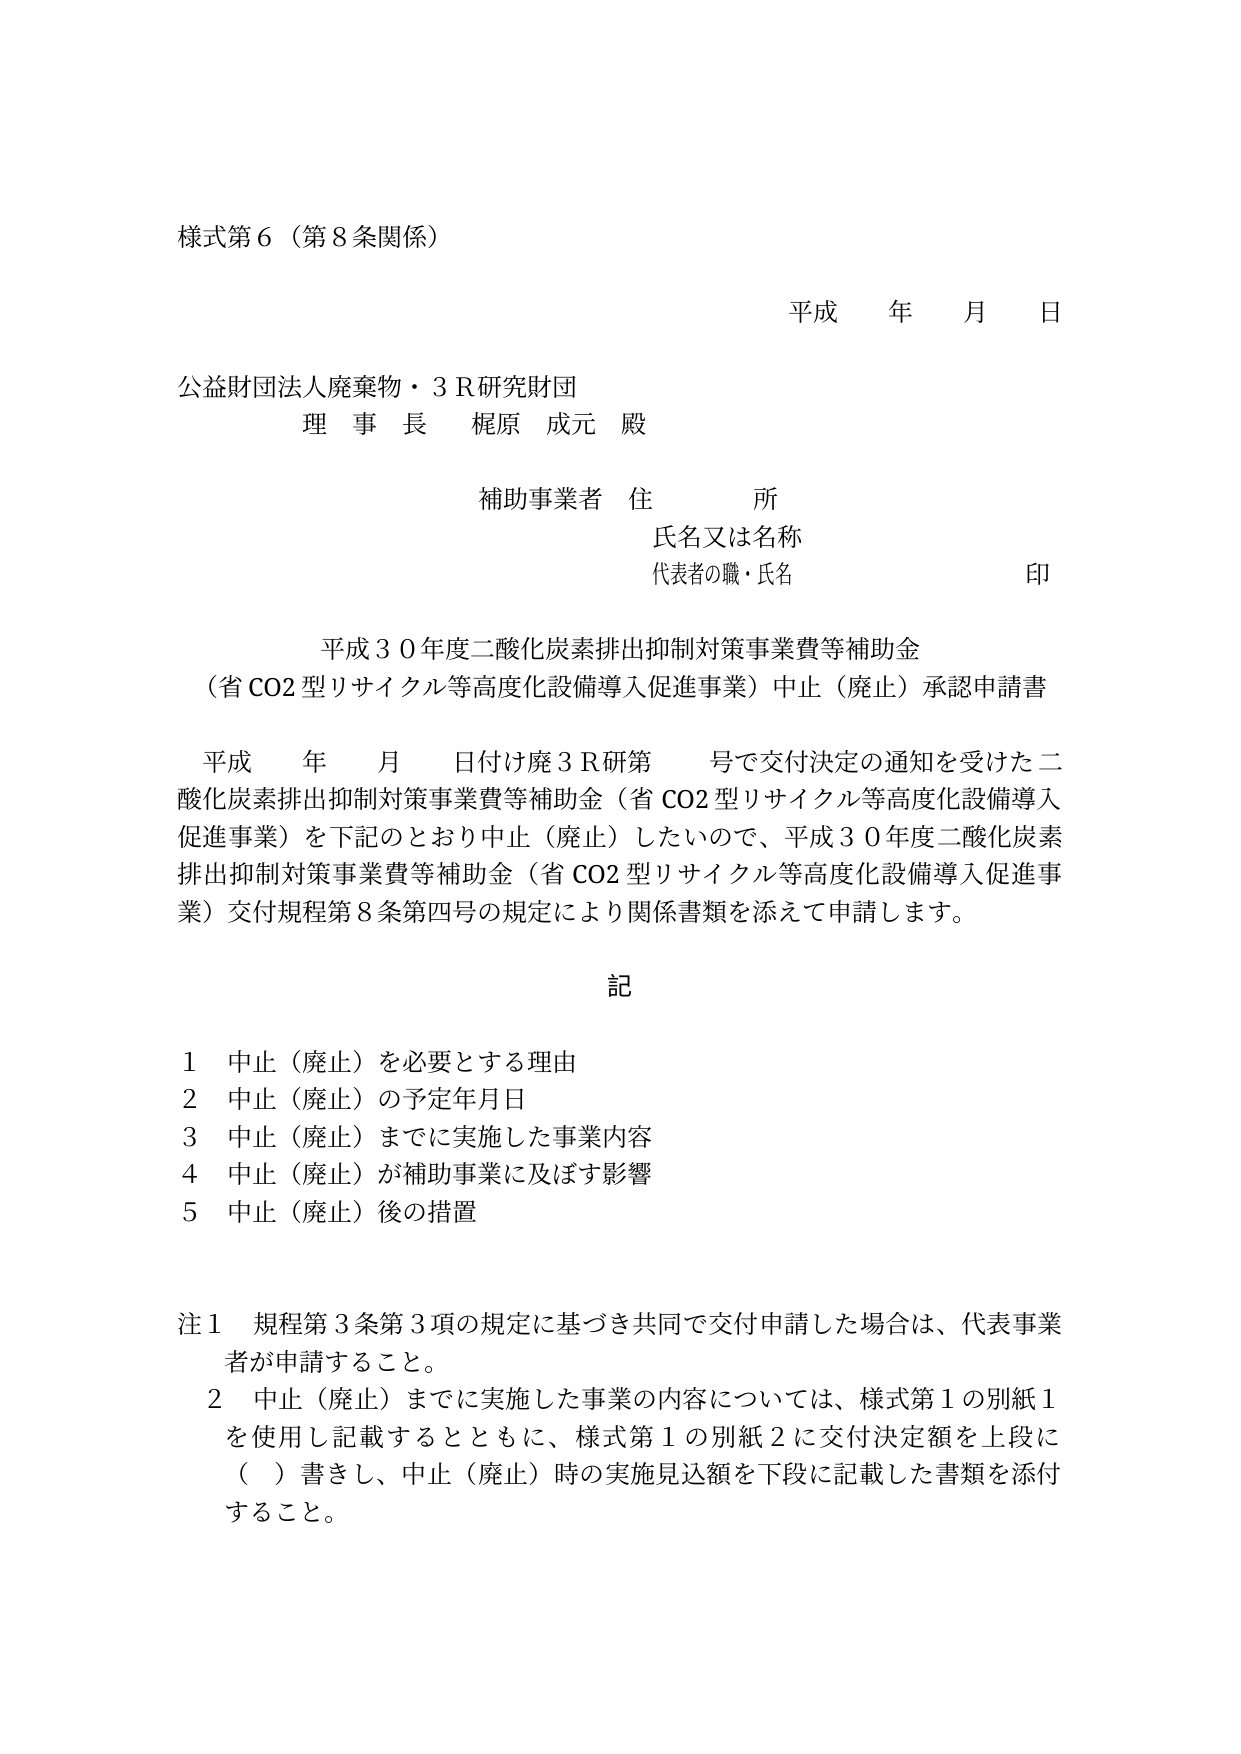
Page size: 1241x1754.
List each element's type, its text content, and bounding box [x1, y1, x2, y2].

text ４ 中止（廃止）が補助事業に及ぼす影響 [177, 1154, 1063, 1192]
text 氏名又は名称 [177, 517, 1063, 554]
text １ 中止（廃止）を必要とする理由 [177, 1042, 1063, 1079]
text 平成３０年度二酸化炭素排出抑制対策事業費等補助金 [177, 629, 1063, 667]
subtitle 記 [177, 967, 1063, 1004]
text 補助事業者 住 所 [177, 479, 1063, 517]
text ２ 中止（廃止）の予定年月日 [177, 1079, 1063, 1117]
text （省CO2型リサイクル等高度化設備導入促進事業）中止（廃止）承認申請書 [177, 667, 1063, 704]
text ３ 中止（廃止）までに実施した事業内容 [177, 1117, 1063, 1154]
text 平成 年 月 日付け廃３Ｒ研第 号で交付決定の通知を受けた二酸化炭素排出抑制対策事業費等補助金（省CO2型リサイクル等高度化設備導入促進事業）を下記のとおり中止（廃止）したいので、平成３０年度二酸化炭素排出抑制対策事業費等補助金（省CO2型リサイクル等高度化設備導入促進事業）交付規程第８条第四号の規定により関係書類を添えて申請します。 [177, 742, 1063, 929]
text 注１ 規程第３条第３項の規定に基づき共同で交付申請した場合は、代表事業者が申請すること。 [177, 1304, 1063, 1379]
text 公益財団法人廃棄物・３Ｒ研究財団 [177, 367, 1063, 404]
text 代表者の職・氏名 印 [352, 554, 1063, 592]
text ５ 中止（廃止）後の措置 [177, 1192, 1063, 1229]
text 理 事 長 梶原 成元 殿 [177, 404, 1063, 442]
text 平成 年 月 日 [177, 292, 1063, 329]
text ２ 中止（廃止）までに実施した事業の内容については、様式第１の別紙１を使用し記載するとともに、様式第１の別紙２に交付決定額を上段に（ ）書きし、中止（廃止）時の実施見込額を下段に記載した書類を添付すること。 [202, 1379, 1063, 1529]
text 様式第６（第８条関係） [177, 217, 1063, 254]
